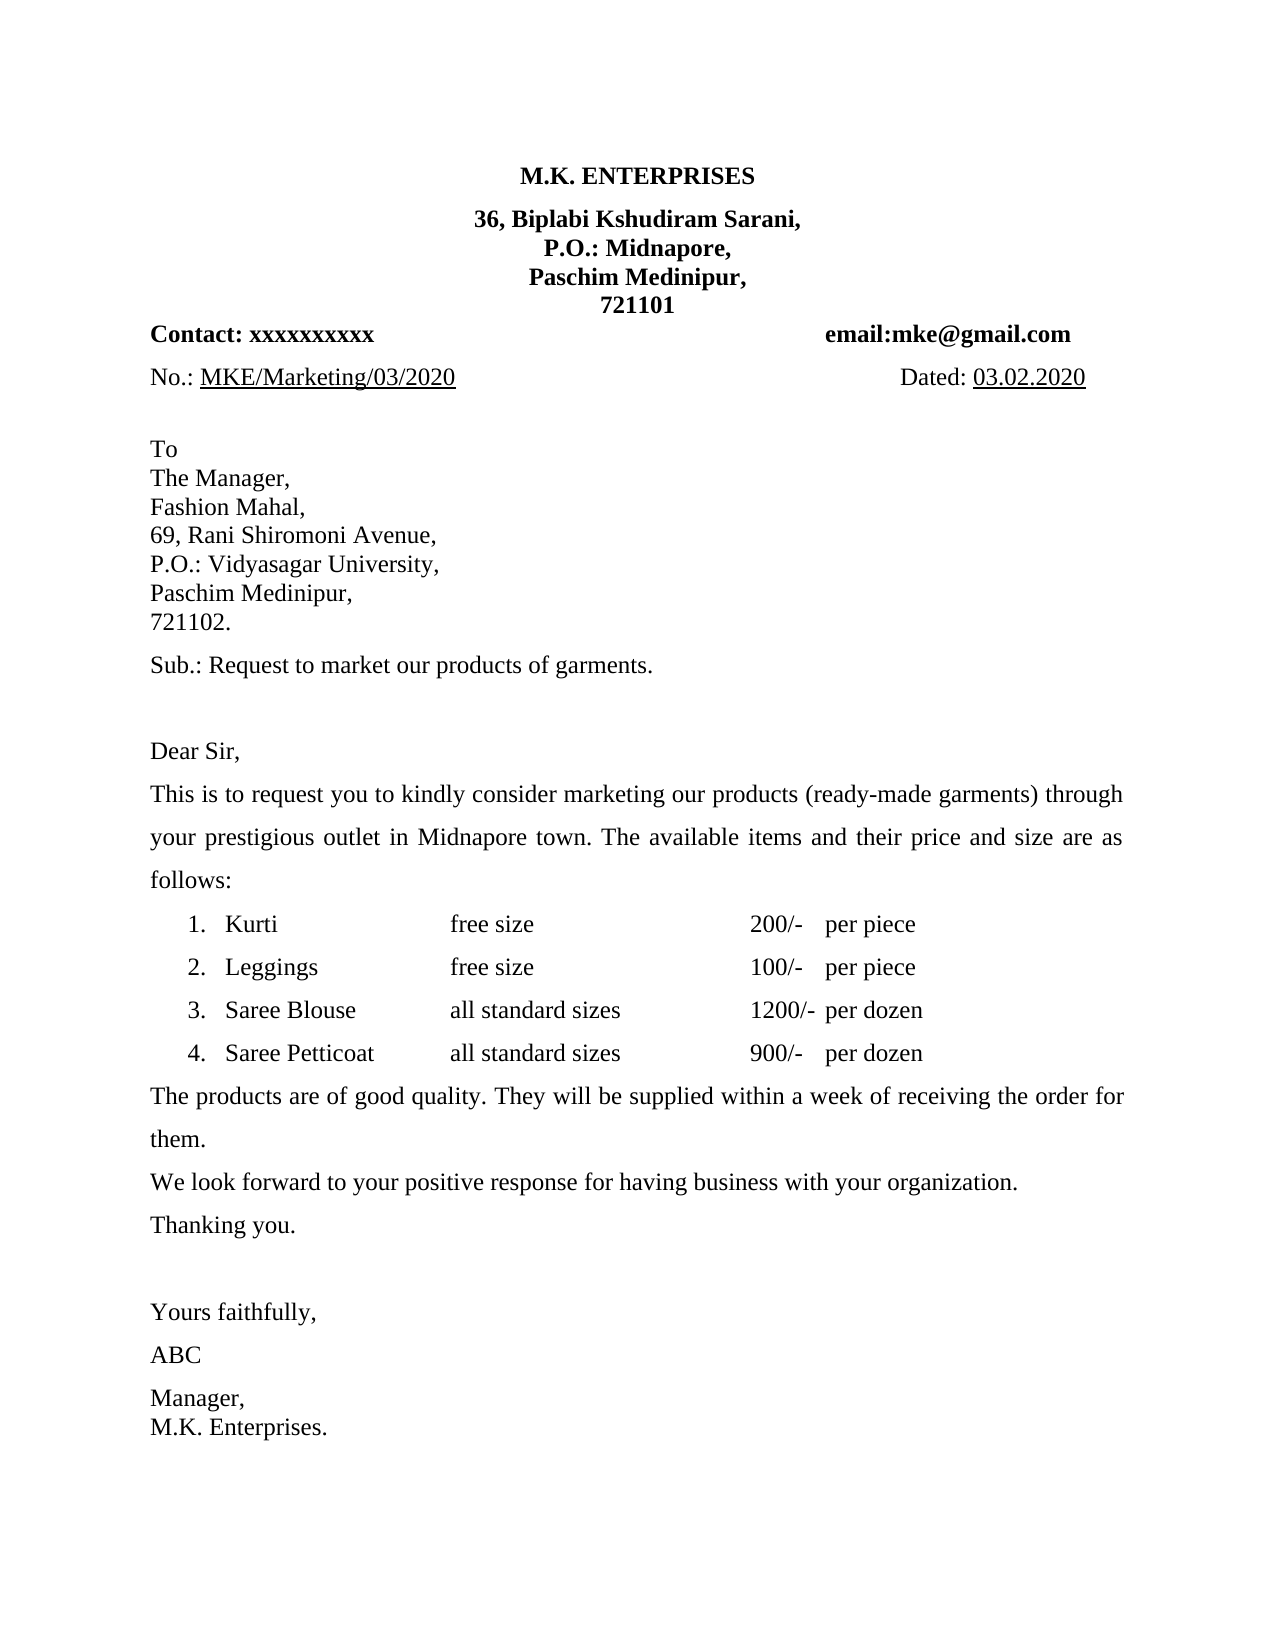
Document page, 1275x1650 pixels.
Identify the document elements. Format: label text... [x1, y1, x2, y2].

text ABC [150, 1340, 1125, 1369]
list To [150, 434, 1125, 463]
list Saree Blouse all standard sizes 1200/- per dozen [187, 995, 1125, 1024]
list P.O.: Midnapore, [150, 233, 1125, 262]
list 721101 [150, 291, 1125, 319]
list The Manager, [150, 463, 1125, 492]
list M.K. ENTERPRISES [150, 161, 1125, 190]
list Paschim Medinipur, [150, 262, 1125, 291]
text Yours faithfully, [150, 1297, 1125, 1326]
text Thanking you. [150, 1211, 1125, 1239]
list No.: MKE/Marketing/03/2020 Dated: 03.02.2020 [150, 362, 1125, 391]
list P.O.: Vidyasagar University, [150, 549, 1125, 578]
list Leggings free size 100/- per piece [187, 952, 1125, 981]
list 36, Biplabi Kshudiram Sarani, [150, 204, 1125, 233]
list Dear Sir, [150, 736, 1125, 765]
text We look forward to your positive response for having business with your organization. [150, 1167, 1125, 1196]
text The products are of good quality. They will be supplied within a week of receiving the order for them. [150, 1081, 1125, 1153]
list 721102. [150, 607, 1125, 636]
list Kurti free size 200/- per piece [187, 909, 1125, 937]
list Sub.: Request to market our products of garments. [150, 650, 1125, 679]
list Fashion Mahal, [150, 492, 1125, 521]
text Manager, [150, 1383, 1125, 1412]
text M.K. Enterprises. [150, 1412, 1125, 1441]
list This is to request you to kindly consider marketing our products (ready-made garments) through your prestigious outlet in Midnapore town. The available items and their price and size are as follows: [150, 779, 1125, 894]
list Saree Petticoat all standard sizes 900/- per dozen [187, 1038, 1125, 1067]
list 69, Rani Shiromoni Avenue, [150, 521, 1125, 549]
list Contact: xxxxxxxxxx email:mke@gmail.com [150, 319, 1125, 348]
list Paschim Medinipur, [150, 578, 1125, 607]
